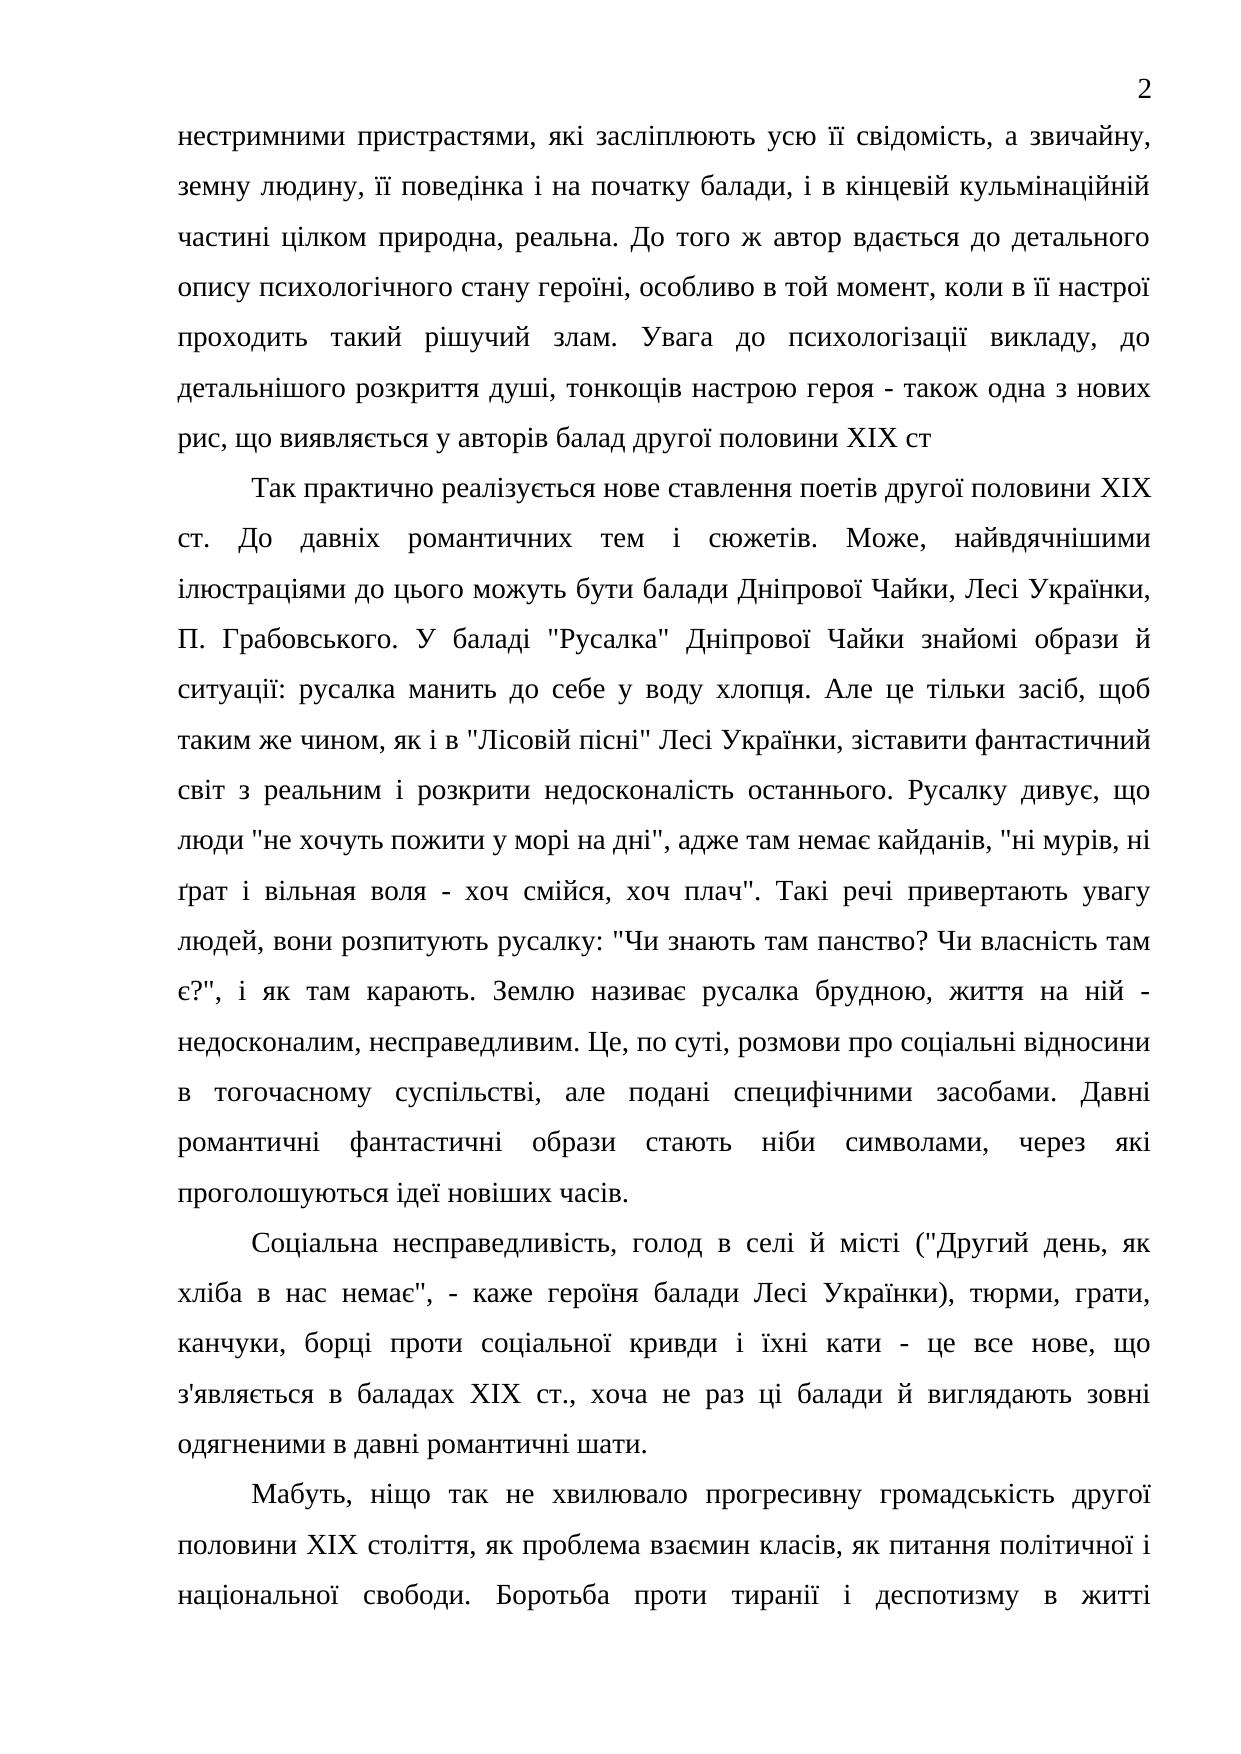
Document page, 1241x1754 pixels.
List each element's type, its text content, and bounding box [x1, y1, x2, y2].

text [177, 1477, 1152, 1611]
text Так практично реалізується нове ставлення поетів другої половини XIX ст. До давніх романтичних тем і сюжетів. Може, найвдячнішими ілюстраціями до цього можуть бути балади Дніпрової Чайки, Лесі Українки, П. Грабовського. У баладі "Русалка" Дніпрової Чайки знайомі образи й ситуації: русалка манить до себе у воду хлопця. Але це тільки засіб, щоб таким же чином, як і в "Лісовій пісні" Лесі Українки, зіставити фантастичний світ з реальним і розкрити недосконалість останнього. Русалку дивує, що люди "не хочуть пожити у морі на дні", адже там немає кайданів, "ні мурів, ні ґрат і вільная воля - хоч смійся, хоч плач". Такі речі привертають увагу людей, вони розпитують русалку: "Чи знають там панство? Чи власність там є?", і як там карають. Землю називає русалка брудною, життя на ній - недосконалим, несправедливим. Це, по суті, розмови про соціальні відносини в тогочасному суспільстві, але подані специфічними засобами. Давні романтичні фантастичні образи стають ніби символами, через які проголошуються ідеї новіших часів. [177, 470, 1152, 1208]
text Соціальна несправедливість, голод в селі й місті ("Другий день, як хліба в нас немає", - каже героїня балади Лесі Українки), тюрми, грати, канчуки, борці проти соціальної кривди і їхні кати - це все нове, що з'являється в баладах XIX ст., хоча не раз ці балади й виглядають зовні одягненими в давні романтичні шати. [177, 1225, 1152, 1460]
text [177, 118, 1152, 453]
